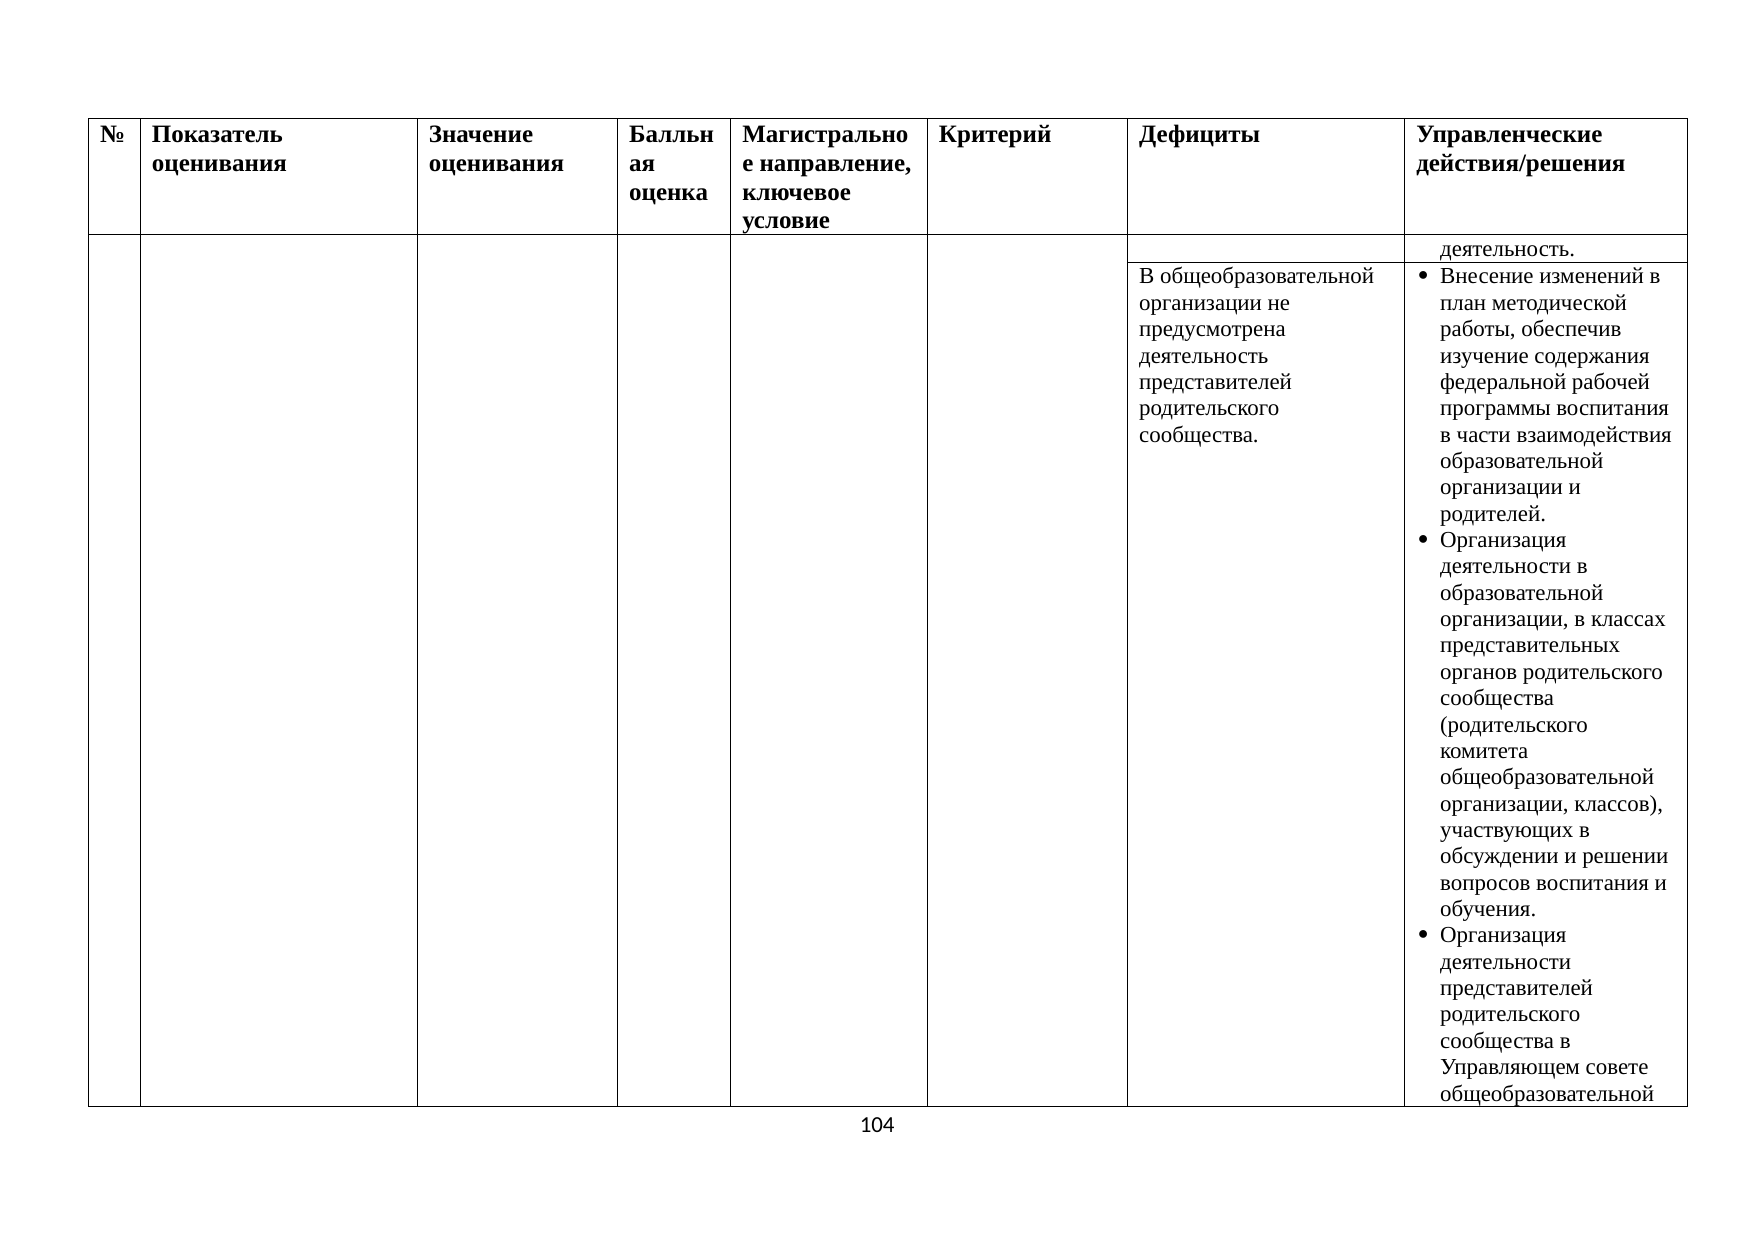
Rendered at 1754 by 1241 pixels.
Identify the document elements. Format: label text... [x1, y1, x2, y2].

table_header Показатель оценивания [141, 119, 417, 234]
table_header № [89, 119, 140, 234]
table_header Управленческие действия/решения [1405, 119, 1687, 234]
table_header Критерий [928, 119, 1127, 234]
table_header Дефициты [1128, 119, 1404, 234]
table_header Значение оценивания [418, 119, 617, 234]
table_header Магистральное направление, ключевое условие [731, 119, 927, 234]
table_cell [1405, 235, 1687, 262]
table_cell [1128, 235, 1404, 262]
table_header Балльная оценка [618, 119, 730, 234]
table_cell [1405, 263, 1687, 1106]
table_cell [1128, 263, 1404, 1106]
